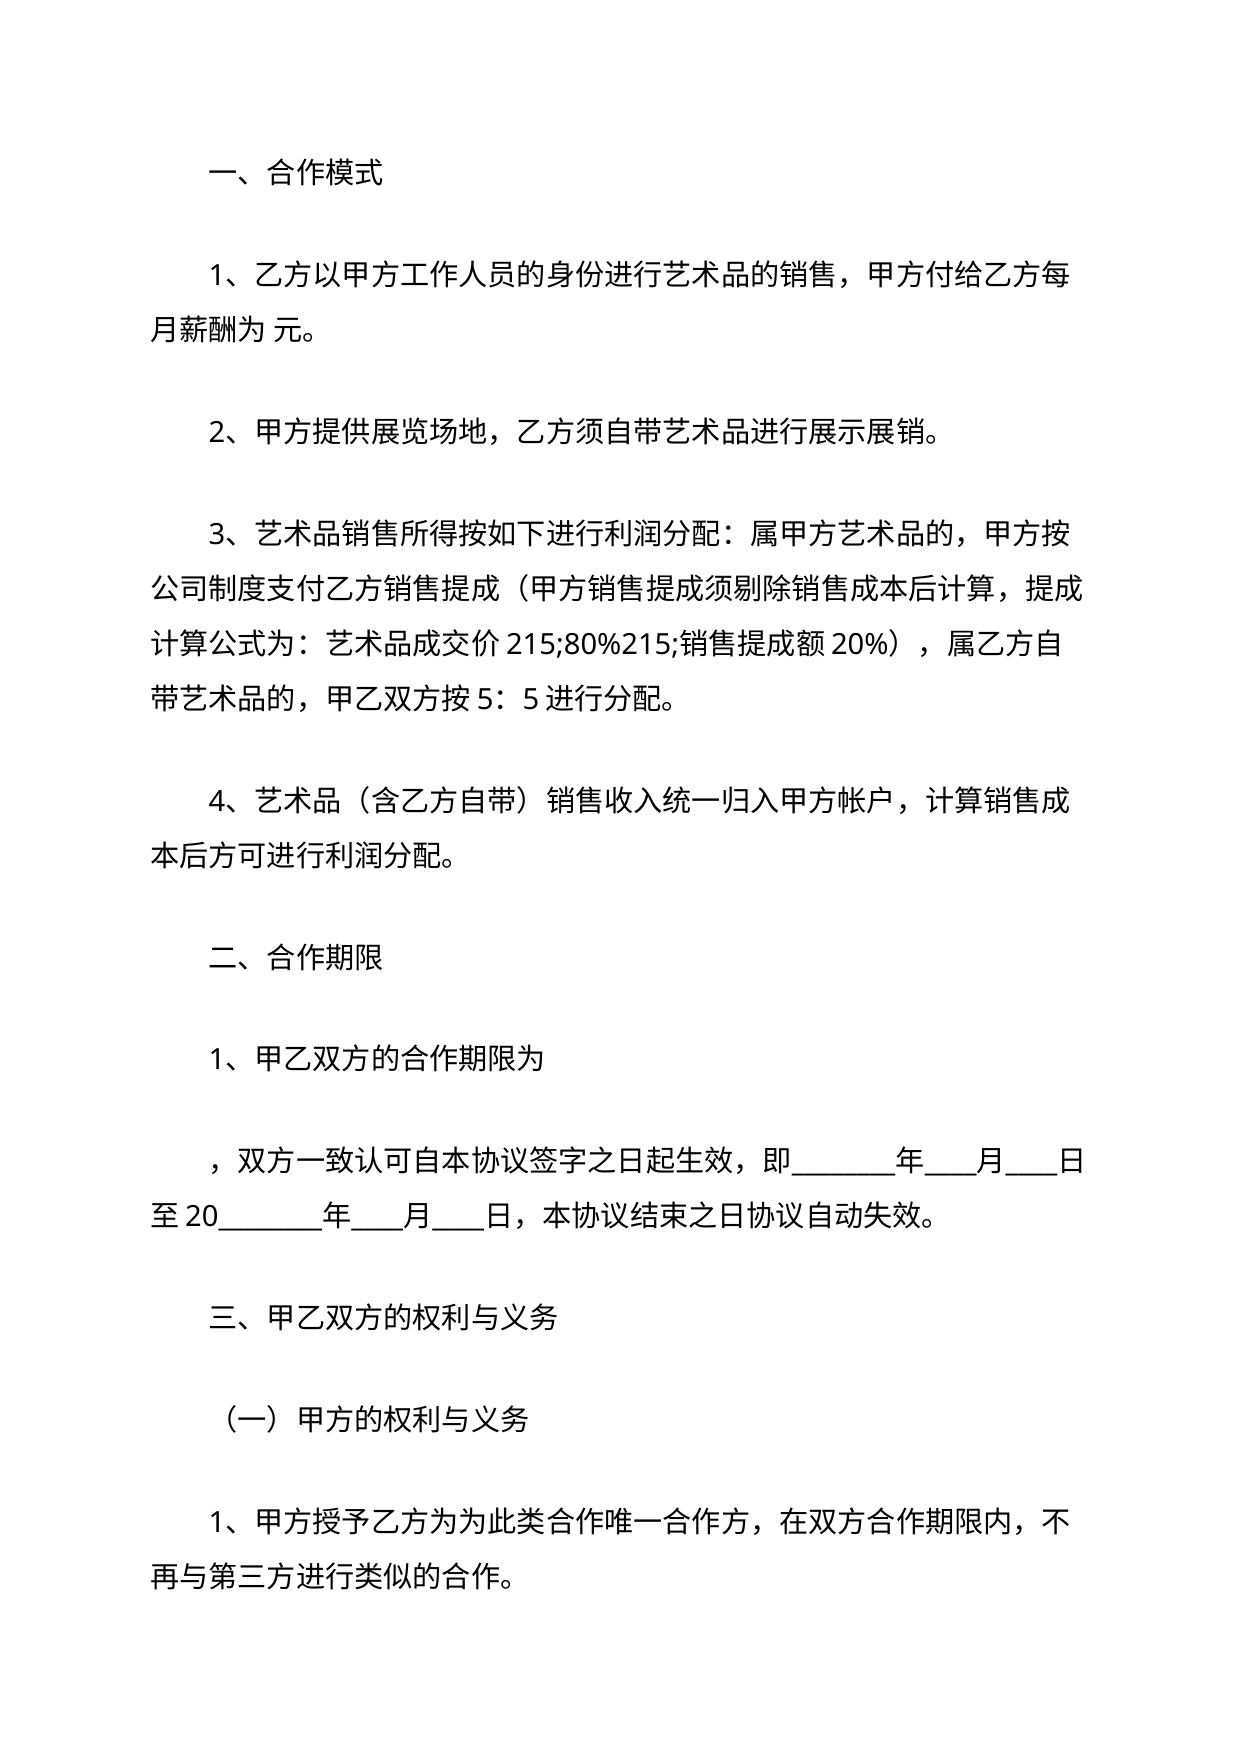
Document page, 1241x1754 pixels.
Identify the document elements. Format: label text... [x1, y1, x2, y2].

text 二、合作期限 [150, 934, 1090, 976]
text 4、艺术品（含乙方自带）销售收入统一归入甲方帐户，计算销售成本后方可进行利润分配。 [150, 777, 1090, 875]
text 2、甲方提供展览场地，乙方须自带艺术品进行展示展销。 [150, 408, 1090, 451]
text 1、乙方以甲方工作人员的身份进行艺术品的销售，甲方付给乙方每月薪酬为 元。 [150, 252, 1090, 349]
text 三、甲乙双方的权利与义务 [150, 1295, 1090, 1337]
text （一）甲方的权利与义务 [150, 1397, 1090, 1439]
text 1、甲方授予乙方为为此类合作唯一合作方，在双方合作期限内，不再与第三方进行类似的合作。 [150, 1498, 1090, 1596]
text 一、合作模式 [150, 150, 1090, 192]
text ，双方一致认可自本协议签字之日起生效，即________年____月____日至20________年____月____日，本协议结束之日协议自动失效。 [150, 1138, 1090, 1235]
text 1、甲乙双方的合作期限为 [150, 1036, 1090, 1078]
text 3、艺术品销售所得按如下进行利润分配：属甲方艺术品的，甲方按公司制度支付乙方销售提成（甲方销售提成须剔除销售成本后计算，提成计算公式为：艺术品成交价215;80%215;销售提成额20%），属乙方自带艺术品的，甲乙双方按5：5进行分配。 [150, 511, 1090, 718]
